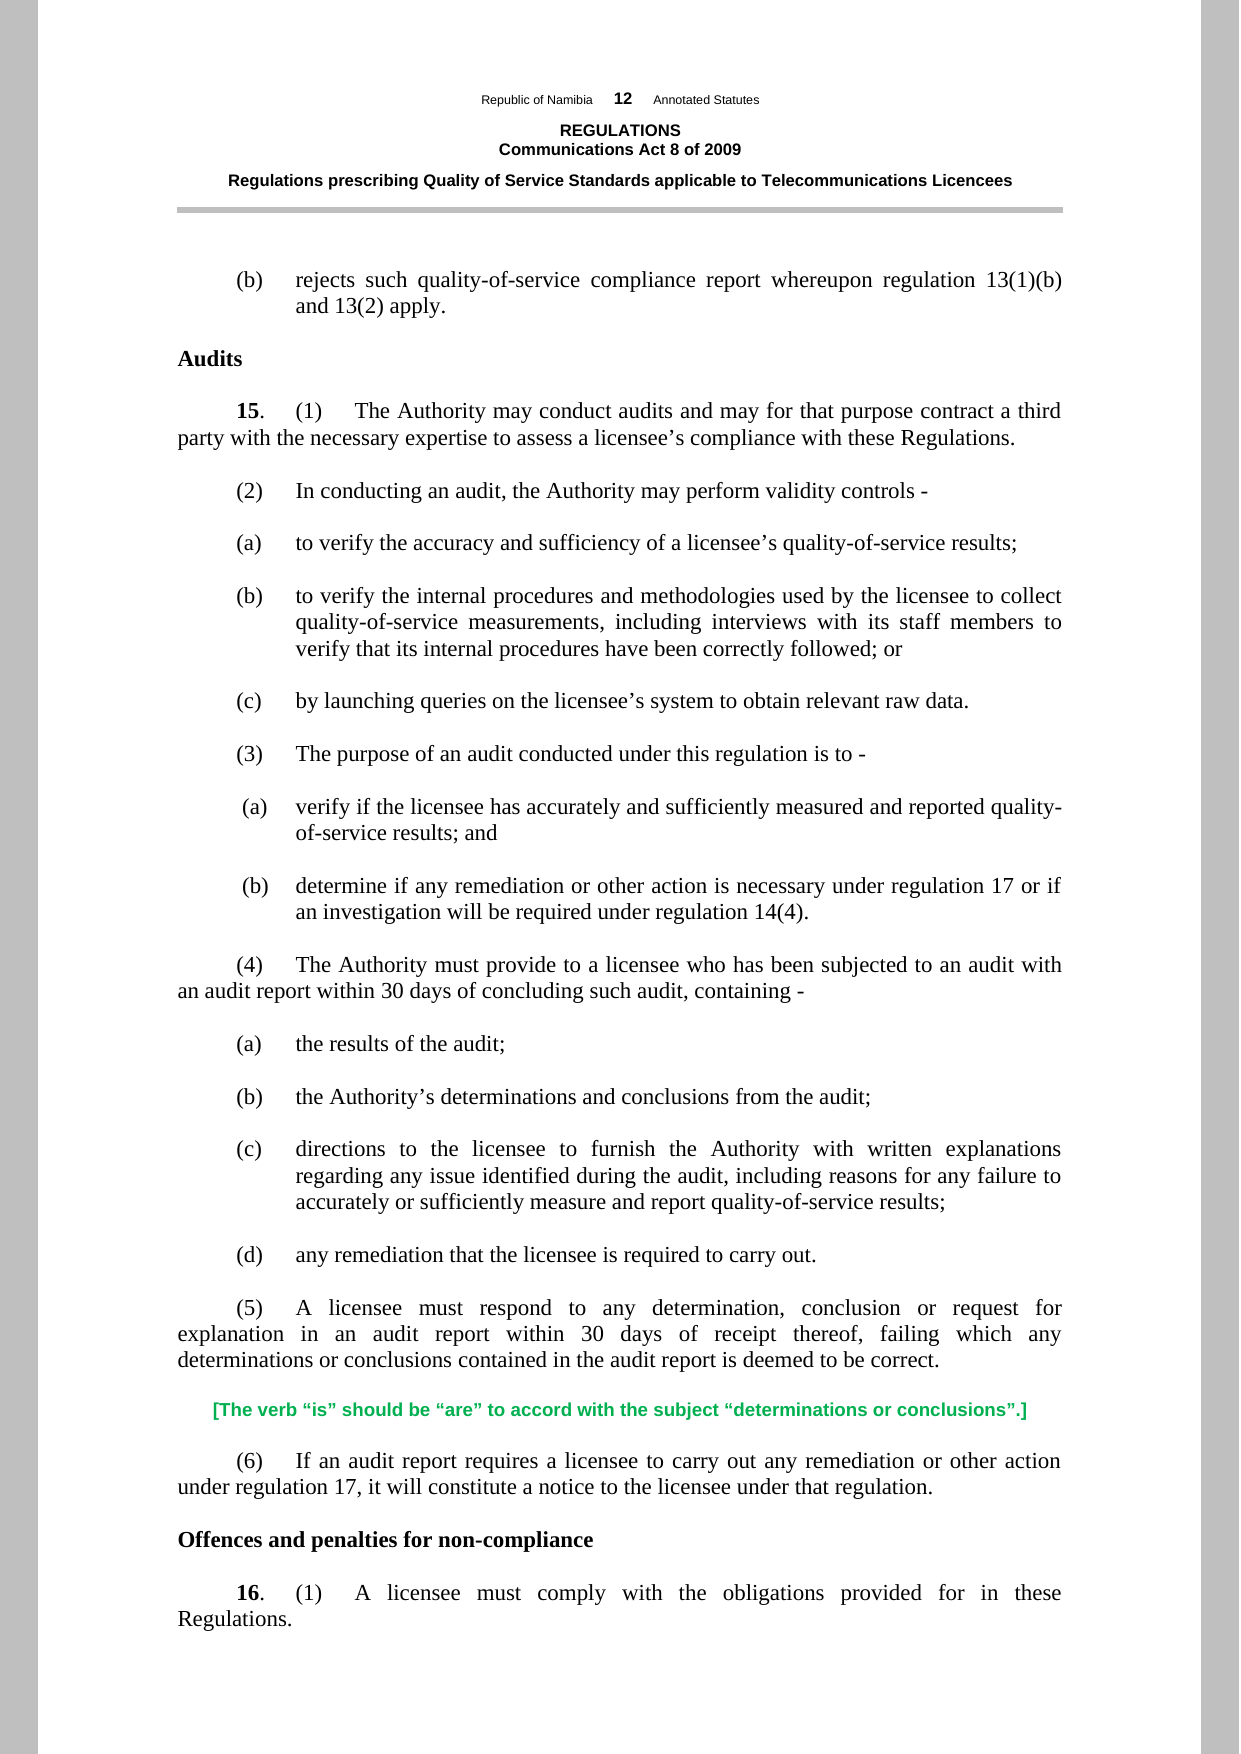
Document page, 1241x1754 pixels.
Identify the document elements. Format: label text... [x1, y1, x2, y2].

text (b) to verify the internal procedures and methodologies used by the licensee to collect quality-of-service measurements, including interviews with its staff members to verify that its internal procedures have been correctly followed; or [236, 582, 1063, 661]
text (3) The purpose of an audit conducted under this regulation is to - [236, 740, 1063, 767]
text Audits [177, 345, 1063, 371]
text (4) The Authority must provide to a licensee who has been subjected to an audit with an audit report within 30 days of concluding such audit, containing - [177, 951, 1063, 1004]
text (b) determine if any remediation or other action is necessary under regulation 17 or if an investigation will be required under regulation 14(4). [236, 872, 1063, 925]
text (2) In conducting an audit, the Authority may perform validity controls - [177, 477, 1063, 503]
text (a) to verify the accuracy and sufficiency of a licensee’s quality-of-service results; [236, 529, 1063, 556]
text (a) the results of the audit; [236, 1030, 1063, 1056]
text (5) A licensee must respond to any determination, conclusion or request for explanation in an audit report within 30 days of receipt thereof, failing which any determinations or conclusions contained in the audit report is deemed to be correct. [177, 1294, 1063, 1373]
text (6) If an audit report requires a licensee to carry out any remediation or other action under regulation 17, it will constitute a notice to the licensee under that regulation. [177, 1447, 1063, 1500]
text (c) by launching queries on the licensee’s system to obtain relevant raw data. [236, 687, 1063, 714]
text (d) any remediation that the licensee is required to carry out. [236, 1241, 1063, 1267]
text (b) rejects such quality-of-service compliance report whereupon regulation 13(1)(b) and 13(2) apply. [236, 266, 1063, 318]
text Offences and penalties for non-compliance [177, 1526, 1063, 1552]
text (c) directions to the licensee to furnish the Authority with written explanations regarding any issue identified during the audit, including reasons for any failure to accurately or sufficiently measure and report quality-of-service results; [236, 1136, 1063, 1214]
text (b) the Authority’s determinations and conclusions from the audit; [236, 1083, 1063, 1109]
text 16. (1) A licensee must comply with the obligations provided for in these Regulations. [177, 1579, 1063, 1631]
text [The verb “is” should be “are” to accord with the subject “determinations or conclusions”.] [177, 1399, 1063, 1421]
text 15. (1) The Authority may conduct audits and may for that purpose contract a third party with the necessary expertise to assess a licensee’s compliance with these Regulations. [177, 398, 1063, 450]
text (a) verify if the licensee has accurately and sufficiently measured and reported quality-of-service results; and [236, 793, 1063, 846]
